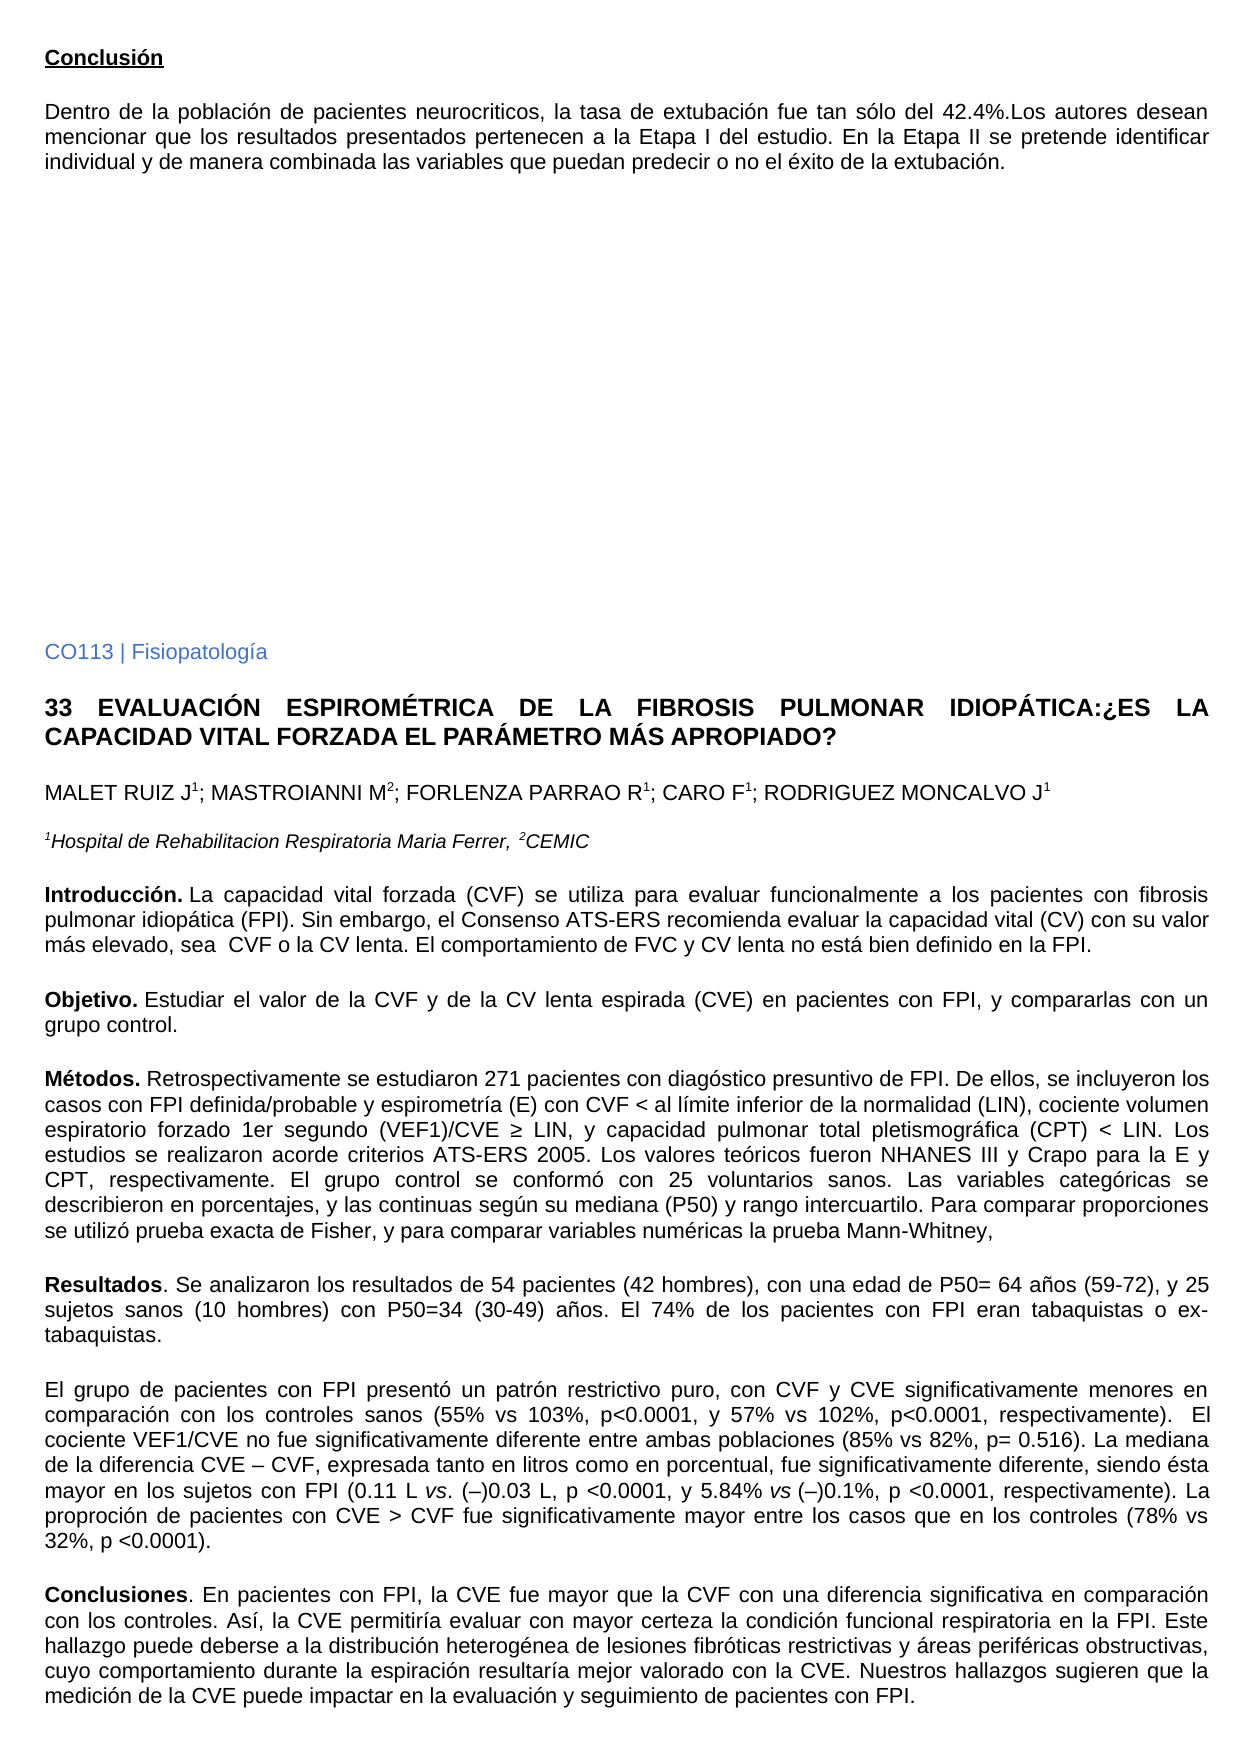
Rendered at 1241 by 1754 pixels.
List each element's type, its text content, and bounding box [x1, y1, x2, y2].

text 1Hospital de Rehabilitacion Respiratoria Maria Ferrer, 2CEMIC [44, 830, 1211, 853]
text Conclusión [44, 44, 1211, 69]
text Resultados. Se analizaron los resultados de 54 pacientes (42 hombres), con una edad de P50= 64 años (59-72), y 25 sujetos sanos (10 hombres) con P50=34 (30-49) años. El 74% de los pacientes con FPI eran tabaquistas o ex-tabaquistas. [44, 1272, 1211, 1347]
text 33 EVALUACIÓN ESPIROMÉTRICA DE LA FIBROSIS PULMONAR IDIOPÁTICA:¿ES LA CAPACIDAD VITAL FORZADA EL PARÁMETRO MÁS APROPIADO? [44, 693, 1211, 750]
text El grupo de pacientes con FPI presentó un patrón restrictivo puro, con CVF y CVE significativamente menores en comparación con los controles sanos (55% vs 103%, p<0.0001, y 57% vs 102%, p<0.0001, respectivamente). El cociente VEF1/CVE no fue significativamente diferente entre ambas poblaciones (85% vs 82%, p= 0.516). La mediana de la diferencia CVE – CVF, expresada tanto en litros como en porcentual, fue significativamente diferente, siendo ésta mayor en los sujetos con FPI (0.11 L vs. (–)0.03 L, p <0.0001, y 5.84% vs (–)0.1%, p <0.0001, respectivamente). La proproción de pacientes con CVE > CVF fue significativamente mayor entre los casos que en los controles (78% vs 32%, p <0.0001). [44, 1377, 1211, 1553]
text Objetivo. Estudiar el valor de la CVF y de la CV lenta espirada (CVE) en pacientes con FPI, y compararlas con un grupo control. [44, 987, 1211, 1037]
text MALET RUIZ J1; MASTROIANNI M2; FORLENZA PARRAO R1; CARO F1; RODRIGUEZ MONCALVO J1 [44, 779, 1211, 805]
text Métodos. Retrospectivamente se estudiaron 271 pacientes con diagóstico presuntivo de FPI. De ellos, se incluyeron los casos con FPI definida/probable y espirometría (E) con CVF < al límite inferior de la normalidad (LIN), cociente volumen espiratorio forzado 1er segundo (VEF1)/CVE ≥ LIN, y capacidad pulmonar total pletismográfica (CPT) < LIN. Los estudios se realizaron acorde criterios ATS-ERS 2005. Los valores teóricos fueron NHANES III y Crapo para la E y CPT, respectivamente. El grupo control se conformó con 25 voluntarios sanos. Las variables categóricas se describieron en porcentajes, y las continuas según su mediana (P50) y rango intercuartilo. Para comparar proporciones se utilizó prueba exacta de Fisher, y para comparar variables numéricas la prueba Mann-Whitney, [44, 1066, 1211, 1243]
text Conclusiones. En pacientes con FPI, la CVE fue mayor que la CVF con una diferencia significativa en comparación con los controles. Así, la CVE permitiría evaluar con mayor certeza la condición funcional respiratoria en la FPI. Este hallazgo puede deberse a la distribución heterogénea de lesiones fibróticas restrictivas y áreas periféricas obstructivas, cuyo comportamiento durante la espiración resultaría mejor valorado con la CVE. Nuestros hallazgos sugieren que la medición de la CVE puede impactar en la evaluación y seguimiento de pacientes con FPI. [44, 1582, 1211, 1708]
text Introducción. La capacidad vital forzada (CVF) se utiliza para evaluar funcionalmente a los pacientes con fibrosis pulmonar idiopática (FPI). Sin embargo, el Consenso ATS-ERS recomienda evaluar la capacidad vital (CV) con su valor más elevado, sea CVF o la CV lenta. El comportamiento de FVC y CV lenta no está bien definido en la FPI. [44, 882, 1211, 957]
text CO113 | Fisiopatología [44, 638, 1211, 664]
text Dentro de la población de pacientes neurocriticos, la tasa de extubación fue tan sólo del 42.4%.Los autores desean mencionar que los resultados presentados pertenecen a la Etapa I del estudio. En la Etapa II se pretende identificar individual y de manera combinada las variables que puedan predecir o no el éxito de la extubación. [44, 99, 1211, 174]
